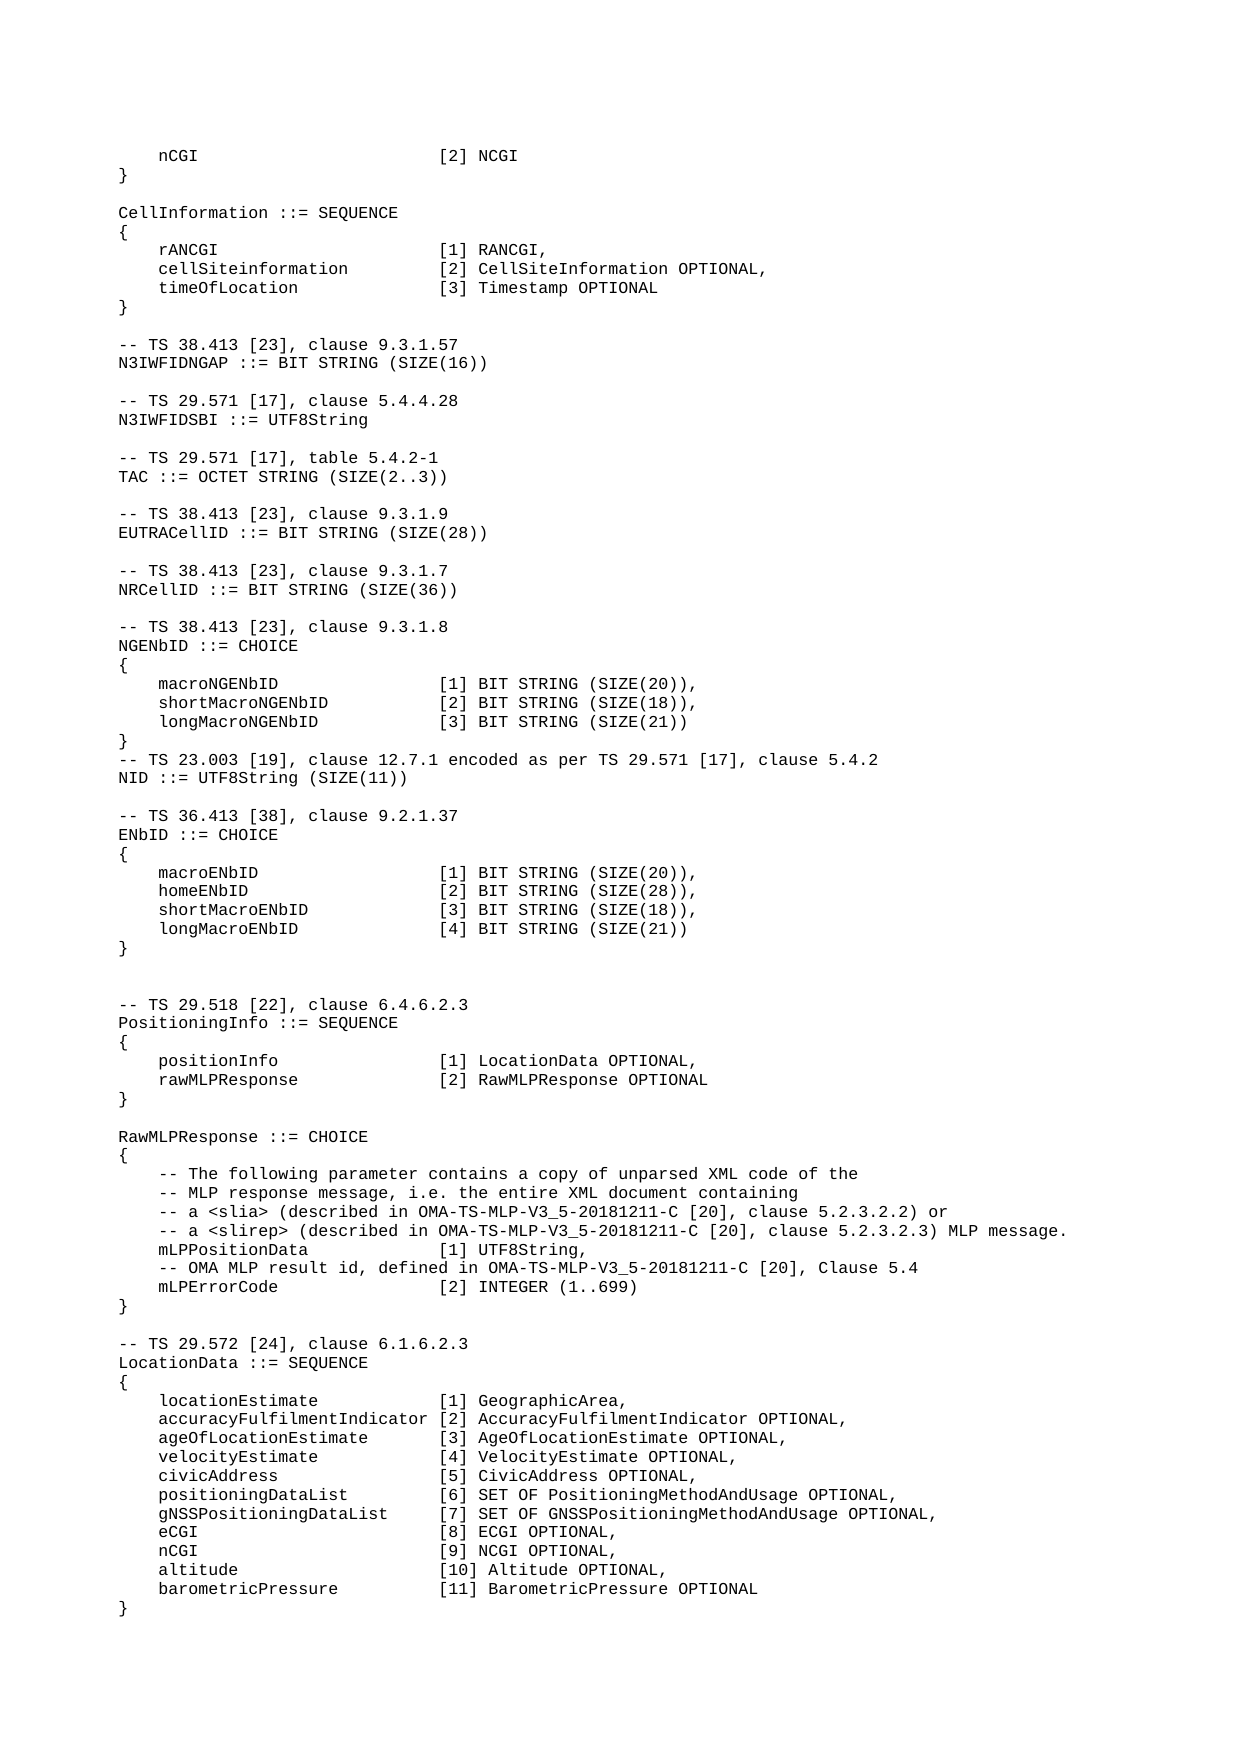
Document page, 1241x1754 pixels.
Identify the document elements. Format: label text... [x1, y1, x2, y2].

text nCGI [9] NCGI OPTIONAL, [118, 1543, 1122, 1562]
text { [118, 1147, 1122, 1166]
text { [118, 223, 1122, 242]
text longMacroENbID [4] BIT STRING (SIZE(21)) [118, 921, 1122, 939]
text { [118, 1373, 1122, 1392]
text } [118, 167, 1122, 185]
text shortMacroENbID [3] BIT STRING (SIZE(18)), [118, 902, 1122, 921]
text ageOfLocationEstimate [3] AgeOfLocationEstimate OPTIONAL, [118, 1430, 1122, 1449]
text shortMacroNGENbID [2] BIT STRING (SIZE(18)), [118, 694, 1122, 713]
text -- TS 29.571 [17], clause 5.4.4.28 [118, 393, 1122, 412]
text TAC ::= OCTET STRING (SIZE(2..3)) [118, 468, 1122, 487]
text LocationData ::= SEQUENCE [118, 1354, 1122, 1373]
text nCGI [2] NCGI [118, 148, 1122, 167]
text { [118, 845, 1122, 864]
text } [118, 298, 1122, 317]
text rANCGI [1] RANCGI, [118, 242, 1122, 261]
text } [118, 939, 1122, 958]
text -- TS 38.413 [23], clause 9.3.1.9 [118, 506, 1122, 525]
text velocityEstimate [4] VelocityEstimate OPTIONAL, [118, 1449, 1122, 1467]
text eCGI [8] ECGI OPTIONAL, [118, 1524, 1122, 1543]
text rawMLPResponse [2] RawMLPResponse OPTIONAL [118, 1072, 1122, 1090]
text NRCellID ::= BIT STRING (SIZE(36)) [118, 581, 1122, 600]
text CellInformation ::= SEQUENCE [118, 204, 1122, 223]
text barometricPressure [11] BarometricPressure OPTIONAL [118, 1581, 1122, 1599]
text mLPPositionData [1] UTF8String, [118, 1241, 1122, 1260]
text -- MLP response message, i.e. the entire XML document containing [118, 1185, 1122, 1203]
text { [118, 657, 1122, 676]
text -- TS 29.571 [17], table 5.4.2-1 [118, 449, 1122, 468]
text timeOfLocation [3] Timestamp OPTIONAL [118, 280, 1122, 298]
text NGENbID ::= CHOICE [118, 638, 1122, 657]
text locationEstimate [1] GeographicArea, [118, 1392, 1122, 1411]
text altitude [10] Altitude OPTIONAL, [118, 1562, 1122, 1581]
text -- TS 36.413 [38], clause 9.2.1.37 [118, 808, 1122, 826]
text -- TS 38.413 [23], clause 9.3.1.8 [118, 619, 1122, 638]
text civicAddress [5] CivicAddress OPTIONAL, [118, 1467, 1122, 1486]
text -- a <slia> (described in OMA-TS-MLP-V3_5-20181211-C [20], clause 5.2.3.2.2) or [118, 1203, 1122, 1222]
text macroENbID [1] BIT STRING (SIZE(20)), [118, 864, 1122, 883]
text ENbID ::= CHOICE [118, 826, 1122, 845]
text positionInfo [1] LocationData OPTIONAL, [118, 1053, 1122, 1072]
text EUTRACellID ::= BIT STRING (SIZE(28)) [118, 525, 1122, 544]
text } [118, 1298, 1122, 1317]
text } [118, 1599, 1122, 1618]
text macroNGENbID [1] BIT STRING (SIZE(20)), [118, 676, 1122, 694]
text -- TS 29.518 [22], clause 6.4.6.2.3 [118, 996, 1122, 1015]
text -- a <slirep> (described in OMA-TS-MLP-V3_5-20181211-C [20], clause 5.2.3.2.3) MLP message. [118, 1222, 1122, 1241]
text N3IWFIDNGAP ::= BIT STRING (SIZE(16)) [118, 355, 1122, 374]
text accuracyFulfilmentIndicator [2] AccuracyFulfilmentIndicator OPTIONAL, [118, 1411, 1122, 1430]
text gNSSPositioningDataList [7] SET OF GNSSPositioningMethodAndUsage OPTIONAL, [118, 1505, 1122, 1524]
text -- TS 29.572 [24], clause 6.1.6.2.3 [118, 1336, 1122, 1354]
text PositioningInfo ::= SEQUENCE [118, 1015, 1122, 1034]
text longMacroNGENbID [3] BIT STRING (SIZE(21)) [118, 713, 1122, 732]
text mLPErrorCode [2] INTEGER (1..699) [118, 1279, 1122, 1298]
text } [118, 1090, 1122, 1109]
text RawMLPResponse ::= CHOICE [118, 1128, 1122, 1147]
text -- The following parameter contains a copy of unparsed XML code of the [118, 1166, 1122, 1185]
text -- OMA MLP result id, defined in OMA-TS-MLP-V3_5-20181211-C [20], Clause 5.4 [118, 1260, 1122, 1279]
text NID ::= UTF8String (SIZE(11)) [118, 770, 1122, 789]
text -- TS 38.413 [23], clause 9.3.1.7 [118, 562, 1122, 581]
text -- TS 38.413 [23], clause 9.3.1.57 [118, 336, 1122, 355]
text } [118, 732, 1122, 751]
text cellSiteinformation [2] CellSiteInformation OPTIONAL, [118, 261, 1122, 280]
text positioningDataList [6] SET OF PositioningMethodAndUsage OPTIONAL, [118, 1486, 1122, 1505]
text { [118, 1034, 1122, 1053]
text -- TS 23.003 [19], clause 12.7.1 encoded as per TS 29.571 [17], clause 5.4.2 [118, 751, 1122, 770]
text N3IWFIDSBI ::= UTF8String [118, 412, 1122, 431]
text homeENbID [2] BIT STRING (SIZE(28)), [118, 883, 1122, 902]
